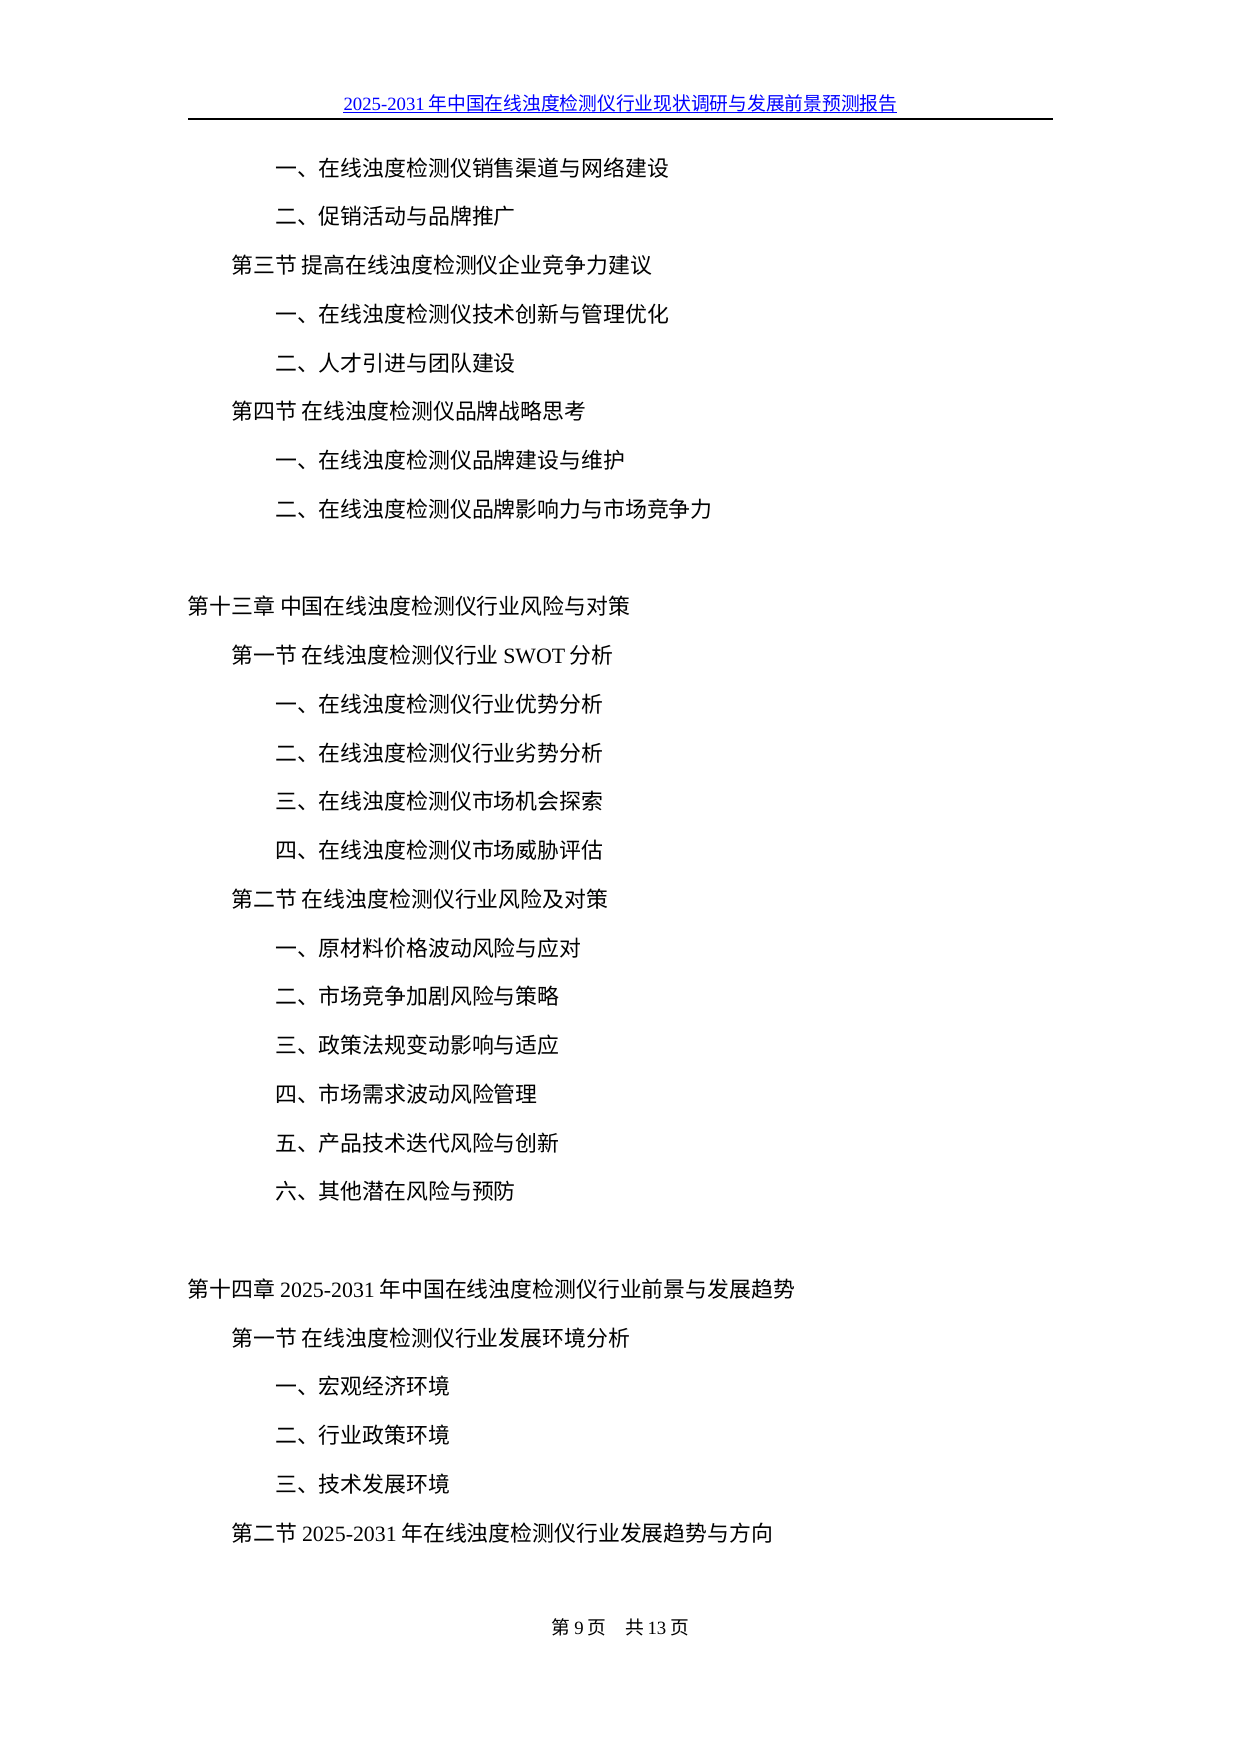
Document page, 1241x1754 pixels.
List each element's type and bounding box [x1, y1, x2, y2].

text [187, 150, 1053, 1548]
